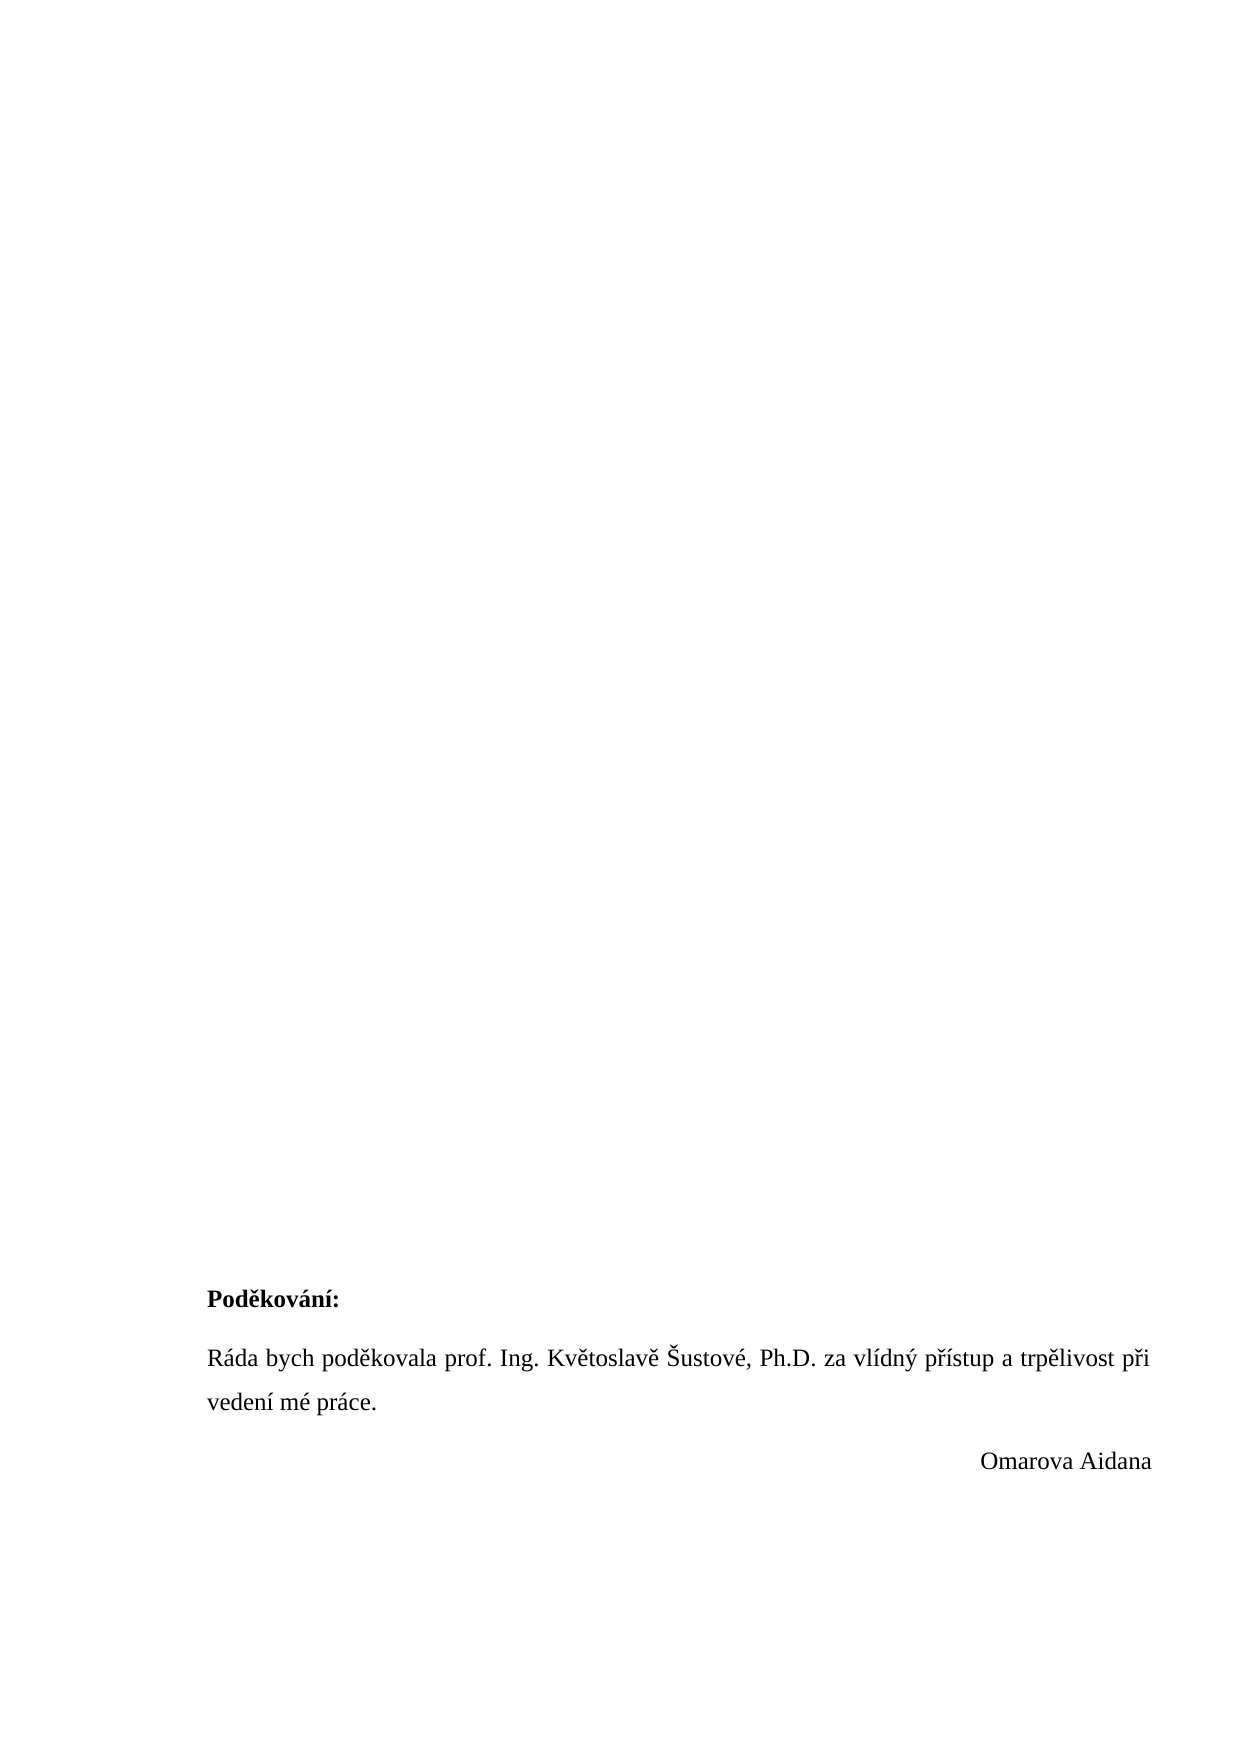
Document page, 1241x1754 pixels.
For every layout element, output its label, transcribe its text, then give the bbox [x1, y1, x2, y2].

text Ráda bych poděkovala prof. Ing. Květoslavě Šustové, Ph.D. za vlídný přístup a trpělivost při vedení mé práce. [207, 1343, 1152, 1415]
text Omarova Aidana [207, 1446, 1152, 1475]
text Poděkování: [207, 1284, 1152, 1312]
